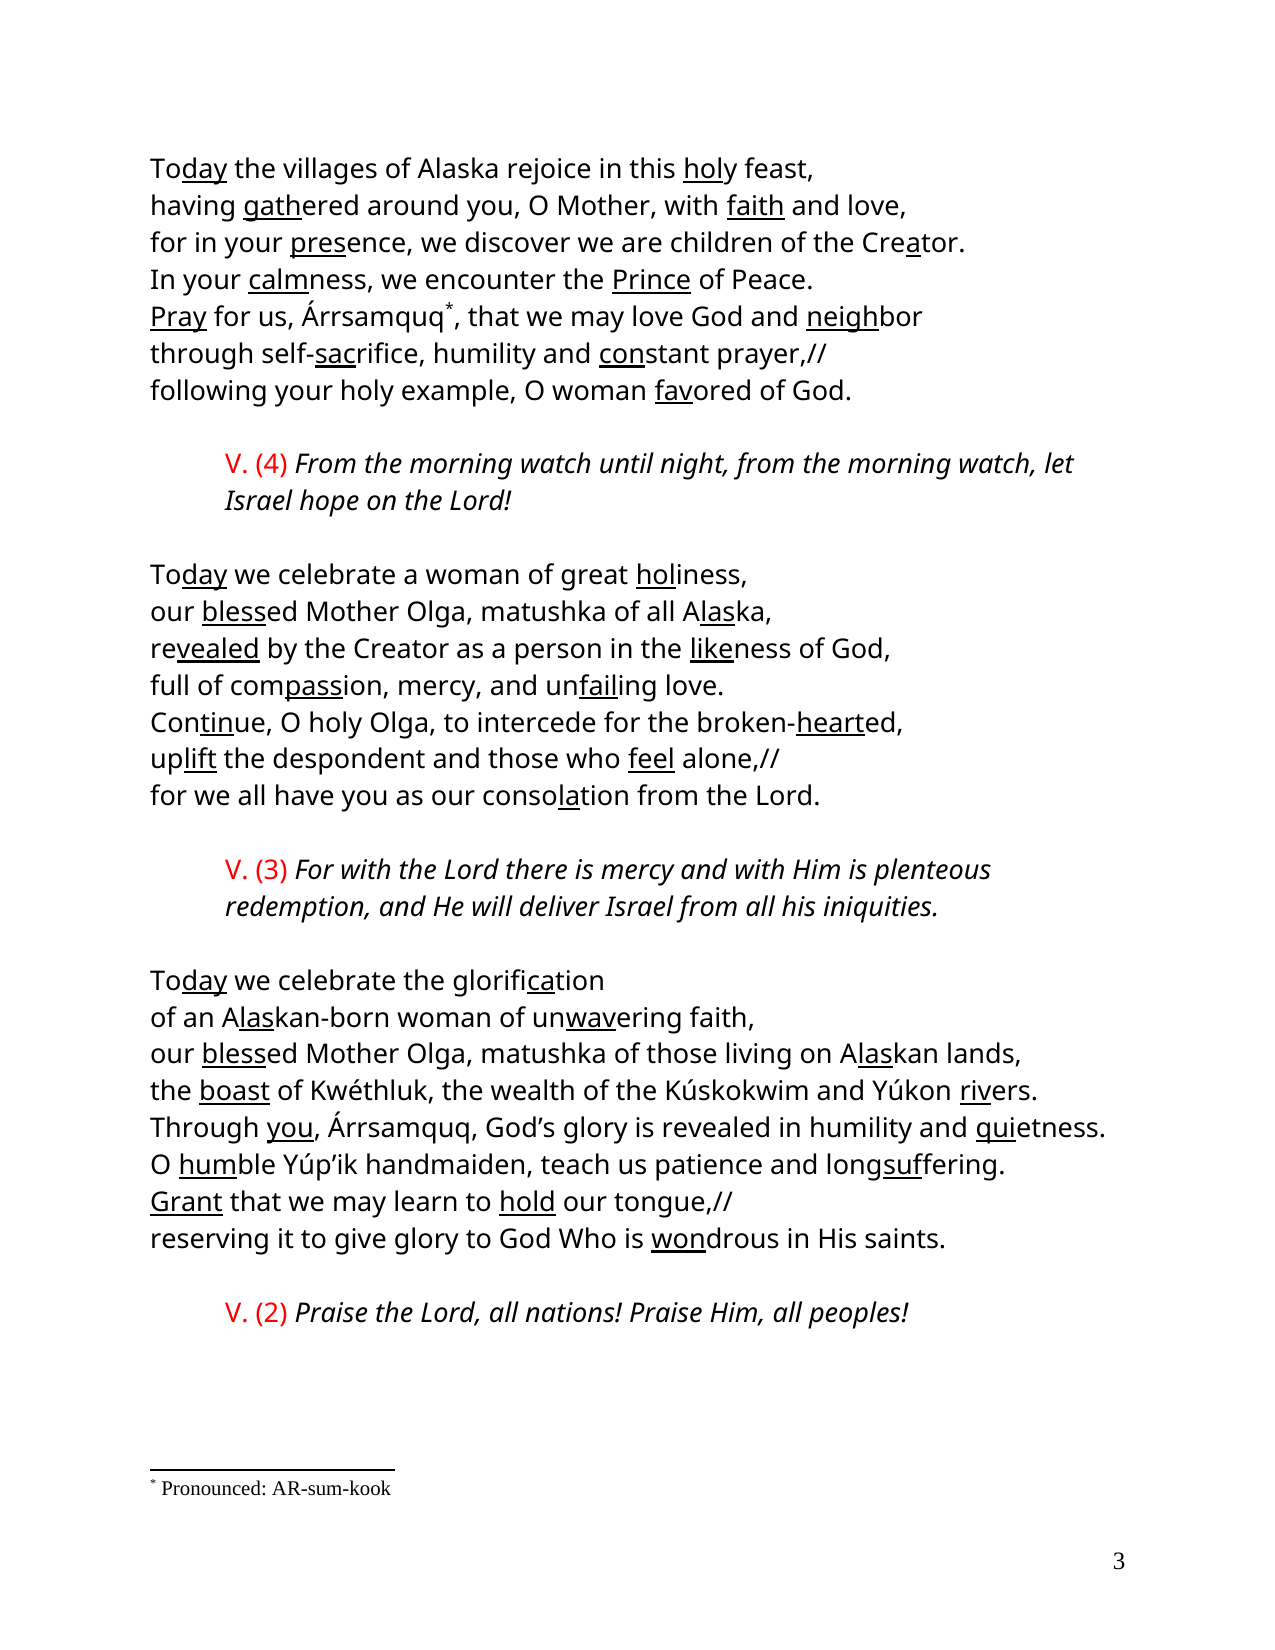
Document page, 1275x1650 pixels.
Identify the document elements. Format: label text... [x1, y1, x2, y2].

text the boast of Kwéthluk, the wealth of the Kúskokwim and Yúkon rivers. [150, 1072, 1125, 1109]
text Pray for us, Árrsamquq, that we may love God and neighbor [150, 297, 1125, 334]
text In your calmness, we encounter the Prince of Peace. [150, 261, 1125, 297]
text O humble Yúp’ik handmaiden, teach us patience and longsuffering. [150, 1146, 1125, 1182]
text Grant that we may learn to hold our tongue,// [150, 1182, 1125, 1219]
text Today the villages of Alaska rejoice in this holy feast, [150, 150, 1125, 187]
text following your holy example, O woman favored of God. [150, 371, 1125, 408]
text full of compassion, mercy, and unfailing love. [150, 666, 1125, 703]
text for we all have you as our consolation from the Lord. [150, 777, 1125, 814]
text through self-sacrifice, humility and constant prayer,// [150, 334, 1125, 371]
text reserving it to give glory to God Who is wondrous in His saints. [150, 1219, 1125, 1256]
text V. (2) Praise the Lord, all nations! Praise Him, all peoples! [150, 1293, 1125, 1330]
text having gathered around you, O Mother, with faith and love, [150, 187, 1125, 224]
text Continue, O holy Olga, to intercede for the broken-hearted, [150, 703, 1125, 740]
text Through you, Árrsamquq, God’s glory is revealed in humility and quietness. [150, 1109, 1125, 1146]
text uplift the despondent and those who feel alone,// [150, 740, 1125, 777]
text Today we celebrate the glorification [150, 961, 1125, 998]
text our blessed Mother Olga, matushka of those living on Alaskan lands, [150, 1035, 1125, 1072]
text of an Alaskan-born woman of unwavering faith, [150, 998, 1125, 1035]
text revealed by the Creator as a person in the likeness of God, [150, 629, 1125, 666]
text our blessed Mother Olga, matushka of all Alaska, [150, 592, 1125, 629]
text V. (4) From the morning watch until night, from the morning watch, let Israel hope on the Lord! [225, 445, 1125, 519]
text for in your presence, we discover we are children of the Creator. [150, 224, 1125, 261]
text V. (3) For with the Lord there is mercy and with Him is plenteous redemption, and He will deliver Israel from all his iniquities. [225, 851, 1125, 924]
text Today we celebrate a woman of great holiness, [150, 556, 1125, 592]
